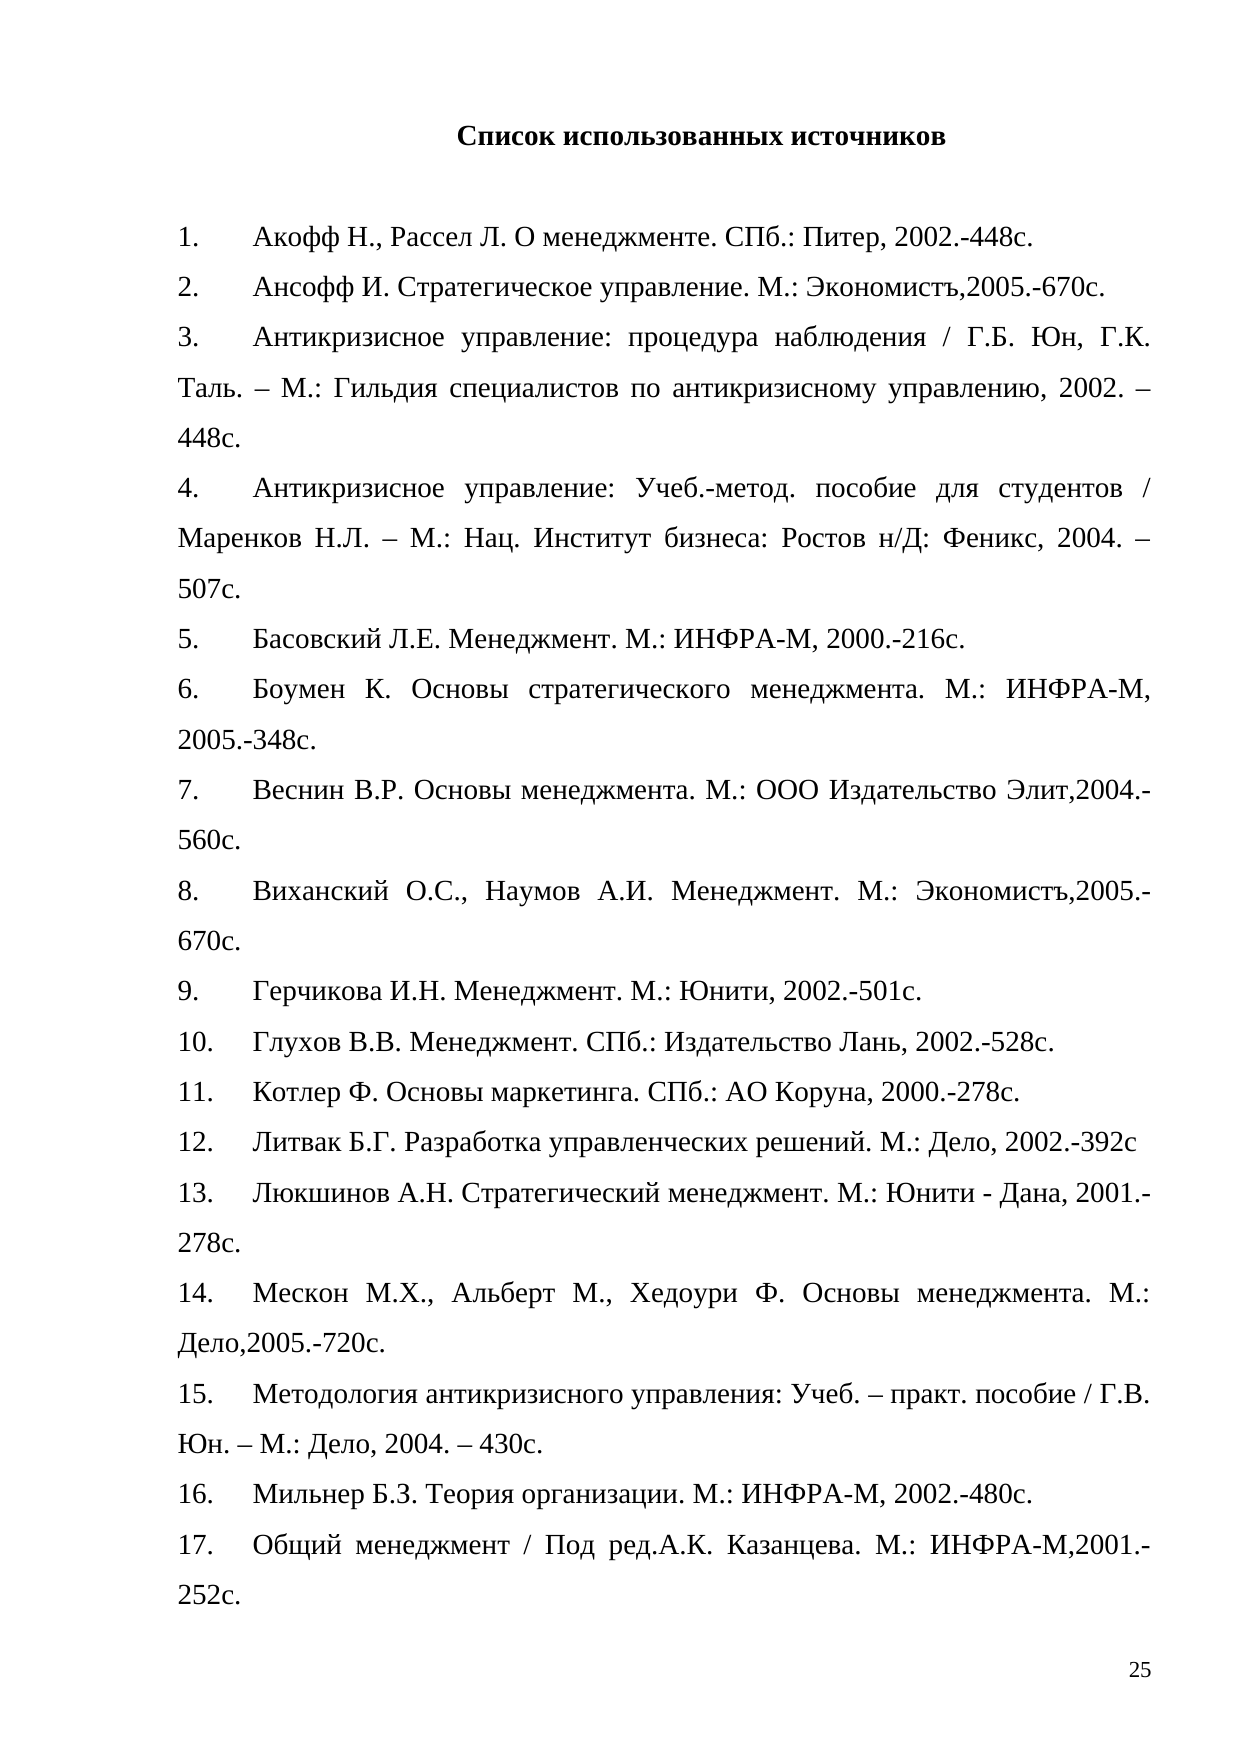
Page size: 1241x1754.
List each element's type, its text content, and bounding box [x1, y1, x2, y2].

list Котлер Ф. Основы маркетинга. СПб.: АО Коруна, 2000.-278с. [177, 1074, 1152, 1108]
list Общий менеджмент / Под ред.А.К. Казанцева. М.: ИНФРА-М,2001.-252с. [177, 1527, 1152, 1611]
list Методология антикризисного управления: Учеб. – практ. пособие / Г.В. Юн. – М.: Дело, 2004. – 430с. [177, 1376, 1152, 1460]
list Мескон М.Х., Альберт М., Хедоури Ф. Основы менеджмента. М.: Дело,2005.-720с. [177, 1275, 1152, 1359]
list Боумен К. Основы стратегического менеджмента. М.: ИНФРА-М, 2005.-348с. [177, 672, 1152, 755]
list Виханский О.С., Наумов А.И. Менеджмент. М.: Экономистъ,2005.-670с. [177, 873, 1152, 957]
list Веснин В.Р. Основы менеджмента. М.: ООО Издательство Элит,2004.-560с. [177, 772, 1152, 856]
list Глухов В.В. Менеджмент. СПб.: Издательство Лань, 2002.-528с. [177, 1024, 1152, 1057]
list Антикризисное управление: Учеб.-метод. пособие для студентов / Маренков Н.Л. – М.: Нац. Институт бизнеса: Ростов н/Д: Феникс, 2004. – 507с. [177, 470, 1152, 604]
list Ансофф И. Стратегическое управление. М.: Экономистъ,2005.-670с. [177, 269, 1152, 303]
list Литвак Б.Г. Разработка управленческих решений. М.: Дело, 2002.-392с [177, 1124, 1152, 1158]
list Акофф Н., Рассел Л. О менеджменте. СПб.: Питер, 2002.-448с. [177, 219, 1152, 252]
list Басовский Л.Е. Менеджмент. М.: ИНФРА-М, 2000.-216с. [177, 621, 1152, 655]
list Люкшинов А.Н. Стратегический менеджмент. М.: Юнити - Дана, 2001.-278с. [177, 1175, 1152, 1258]
list Герчикова И.Н. Менеджмент. М.: Юнити, 2002.-501с. [177, 973, 1152, 1007]
list Мильнер Б.З. Теория организации. М.: ИНФРА-М, 2002.-480с. [177, 1477, 1152, 1510]
list Антикризисное управление: процедура наблюдения / Г.Б. Юн, Г.К. Таль. – М.: Гильдия специалистов по антикризисному управлению, 2002. – 448с. [177, 319, 1152, 453]
text Список использованных источников [177, 118, 1152, 152]
